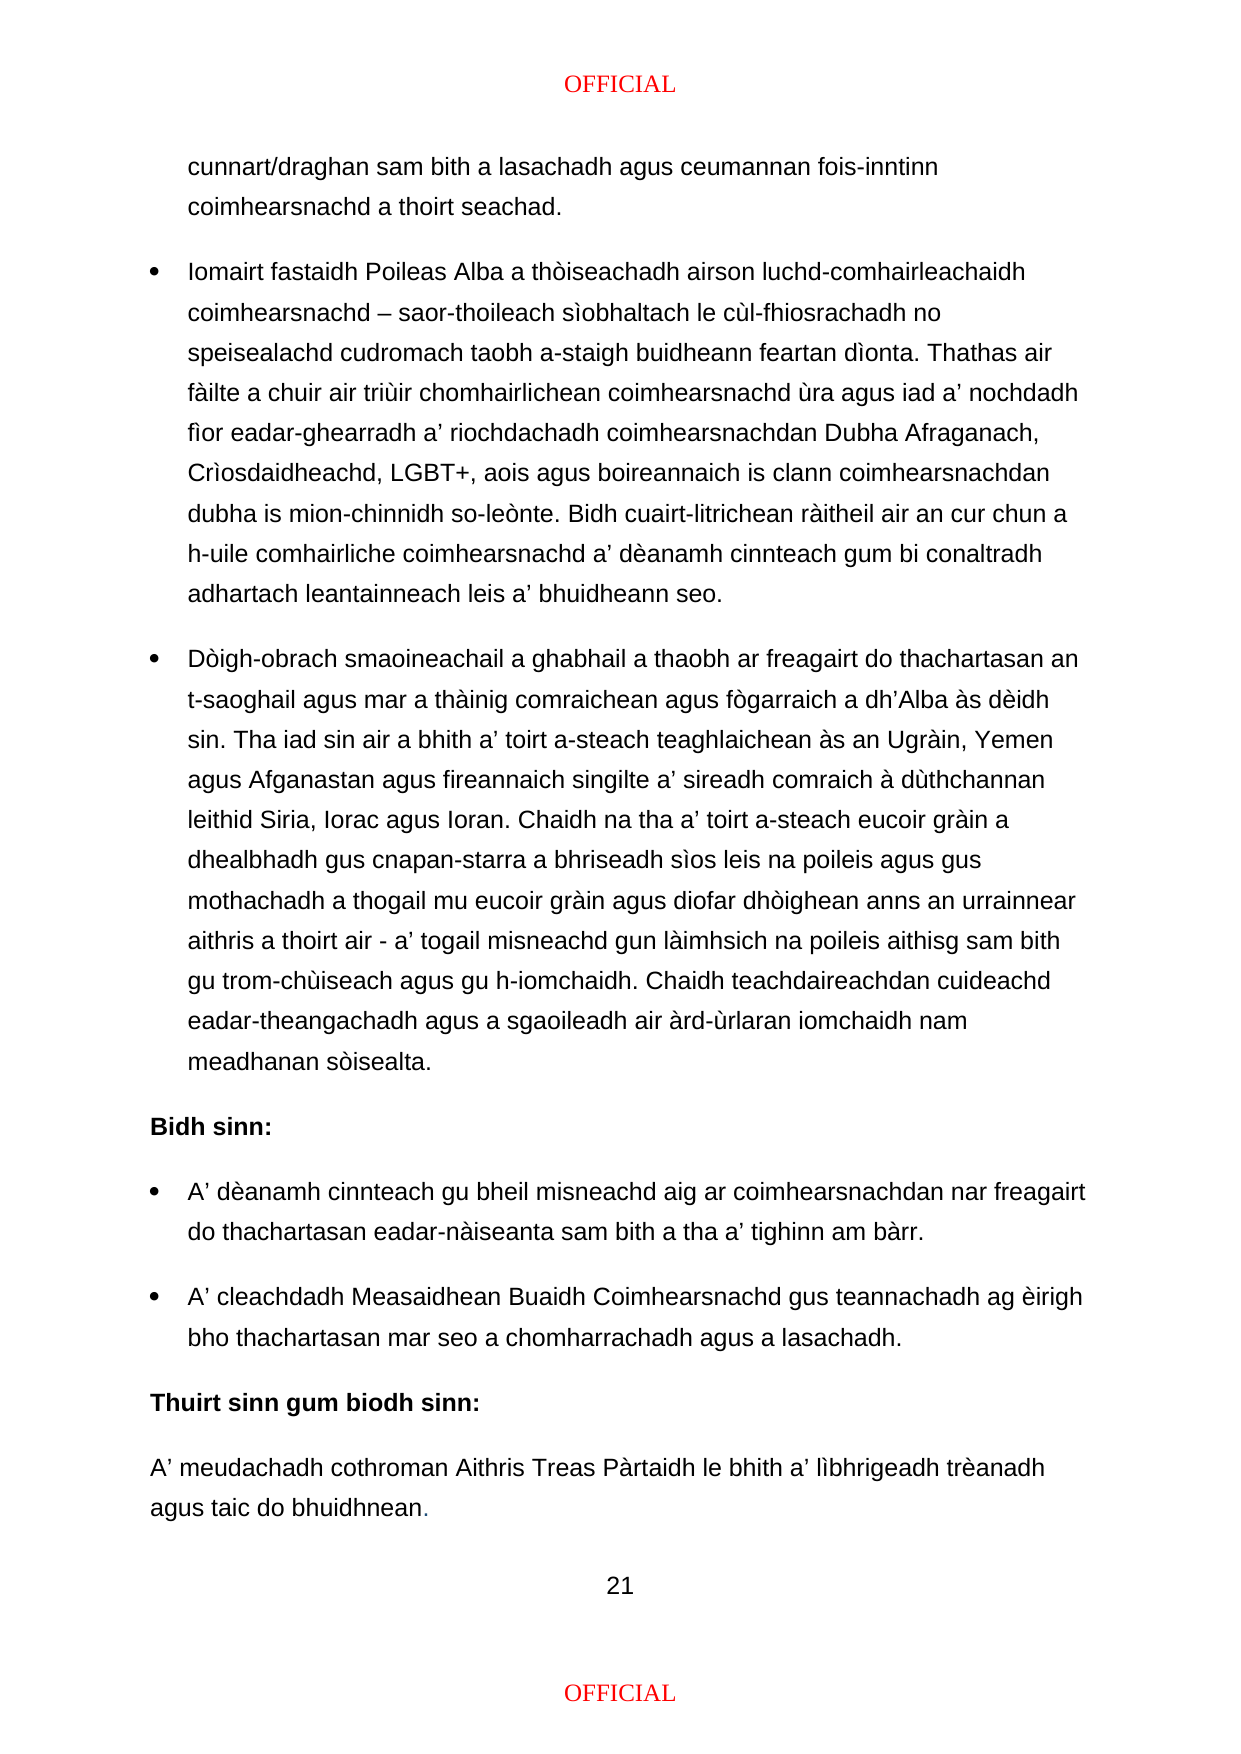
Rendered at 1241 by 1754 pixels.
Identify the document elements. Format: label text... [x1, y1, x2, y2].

subtitle Bidh sinn: [150, 1112, 1090, 1140]
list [150, 152, 1090, 221]
list Iomairt fastaidh Poileas Alba a thòiseachadh airson luchd-comhairleachaidh coimhearsnachd – saor-thoileach sìobhaltach le cùl-fhiosrachadh no speisealachd cudromach taobh a-staigh buidheann feartan dìonta. Thathas air fàilte a chuir air triùir chomhairlichean coimhearsnachd ùra agus iad a’ nochdadh fìor eadar-ghearradh a’ riochdachadh coimhearsnachdan Dubha Afraganach, Crìosdaidheachd, LGBT+, aois agus boireannaich is clann coimhearsnachdan dubha is mion-chinnidh so-leònte. Bidh cuairt-litrichean ràitheil air an cur chun a h-uile comhairliche coimhearsnachd a’ dèanamh cinnteach gum bi conaltradh adhartach leantainneach leis a’ bhuidheann seo. [150, 257, 1090, 608]
list A’ cleachdadh Measaidhean Buaidh Coimhearsnachd gus teannachadh ag èirigh bho thachartasan mar seo a chomharrachadh agus a lasachadh. [150, 1282, 1090, 1351]
subtitle Thuirt sinn gum biodh sinn: [150, 1388, 1090, 1417]
text A’ meudachadh cothroman Aithris Treas Pàrtaidh le bhith a’ lìbhrigeadh trèanadh agus taic do bhuidhnean. [150, 1453, 1090, 1522]
list Dòigh-obrach smaoineachail a ghabhail a thaobh ar freagairt do thachartasan an t-saoghail agus mar a thàinig comraichean agus fògarraich a dh’Alba às dèidh sin. Tha iad sin air a bhith a’ toirt a-steach teaghlaichean às an Ugràin, Yemen agus Afganastan agus fireannaich singilte a’ sireadh comraich à dùthchannan leithid Siria, Iorac agus Ioran. Chaidh na tha a’ toirt a-steach eucoir gràin a dhealbhadh gus cnapan-starra a bhriseadh sìos leis na poileis agus gus mothachadh a thogail mu eucoir gràin agus diofar dhòighean anns an urrainnear aithris a thoirt air - a’ togail misneachd gun làimhsich na poileis aithisg sam bith gu trom-chùiseach agus gu h-iomchaidh. Chaidh teachdaireachdan cuideachd eadar-theangachadh agus a sgaoileadh air àrd-ùrlaran iomchaidh nam meadhanan sòisealta. [150, 644, 1090, 1075]
list A’ dèanamh cinnteach gu bheil misneachd aig ar coimhearsnachdan nar freagairt do thachartasan eadar-nàiseanta sam bith a tha a’ tighinn am bàrr. [150, 1177, 1090, 1246]
